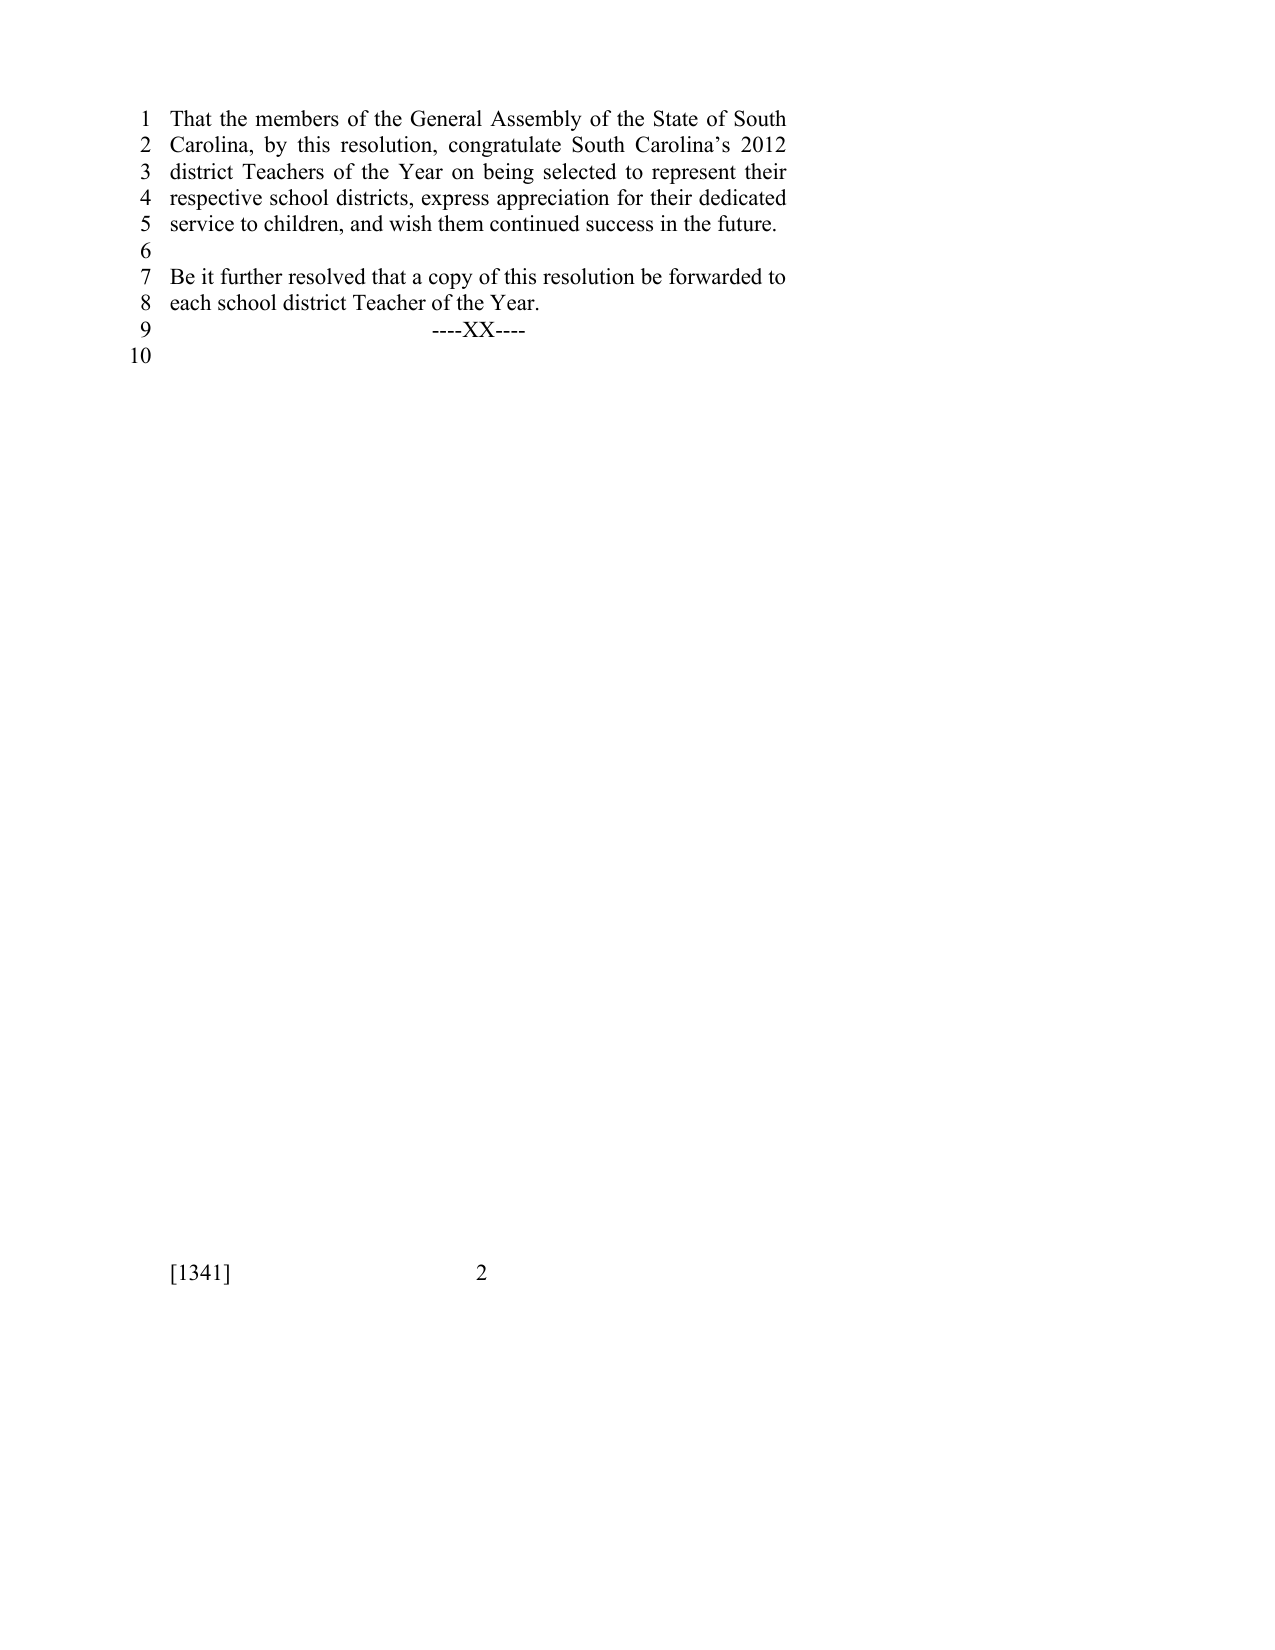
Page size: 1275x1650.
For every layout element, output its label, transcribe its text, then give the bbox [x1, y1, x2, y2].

text That the members of the General Assembly of the State of South Carolina, by this resolution, congratulate South Carolina’s 2012 district Teachers of the Year on being selected to represent their respective school districts, express appreciation for their dedicated service to children, and wish them continued success in the future. [169, 105, 787, 237]
text Be it further resolved that a copy of this resolution be forwarded to each school district Teacher of the Year. [169, 263, 787, 316]
text ----XX---- [169, 316, 787, 342]
